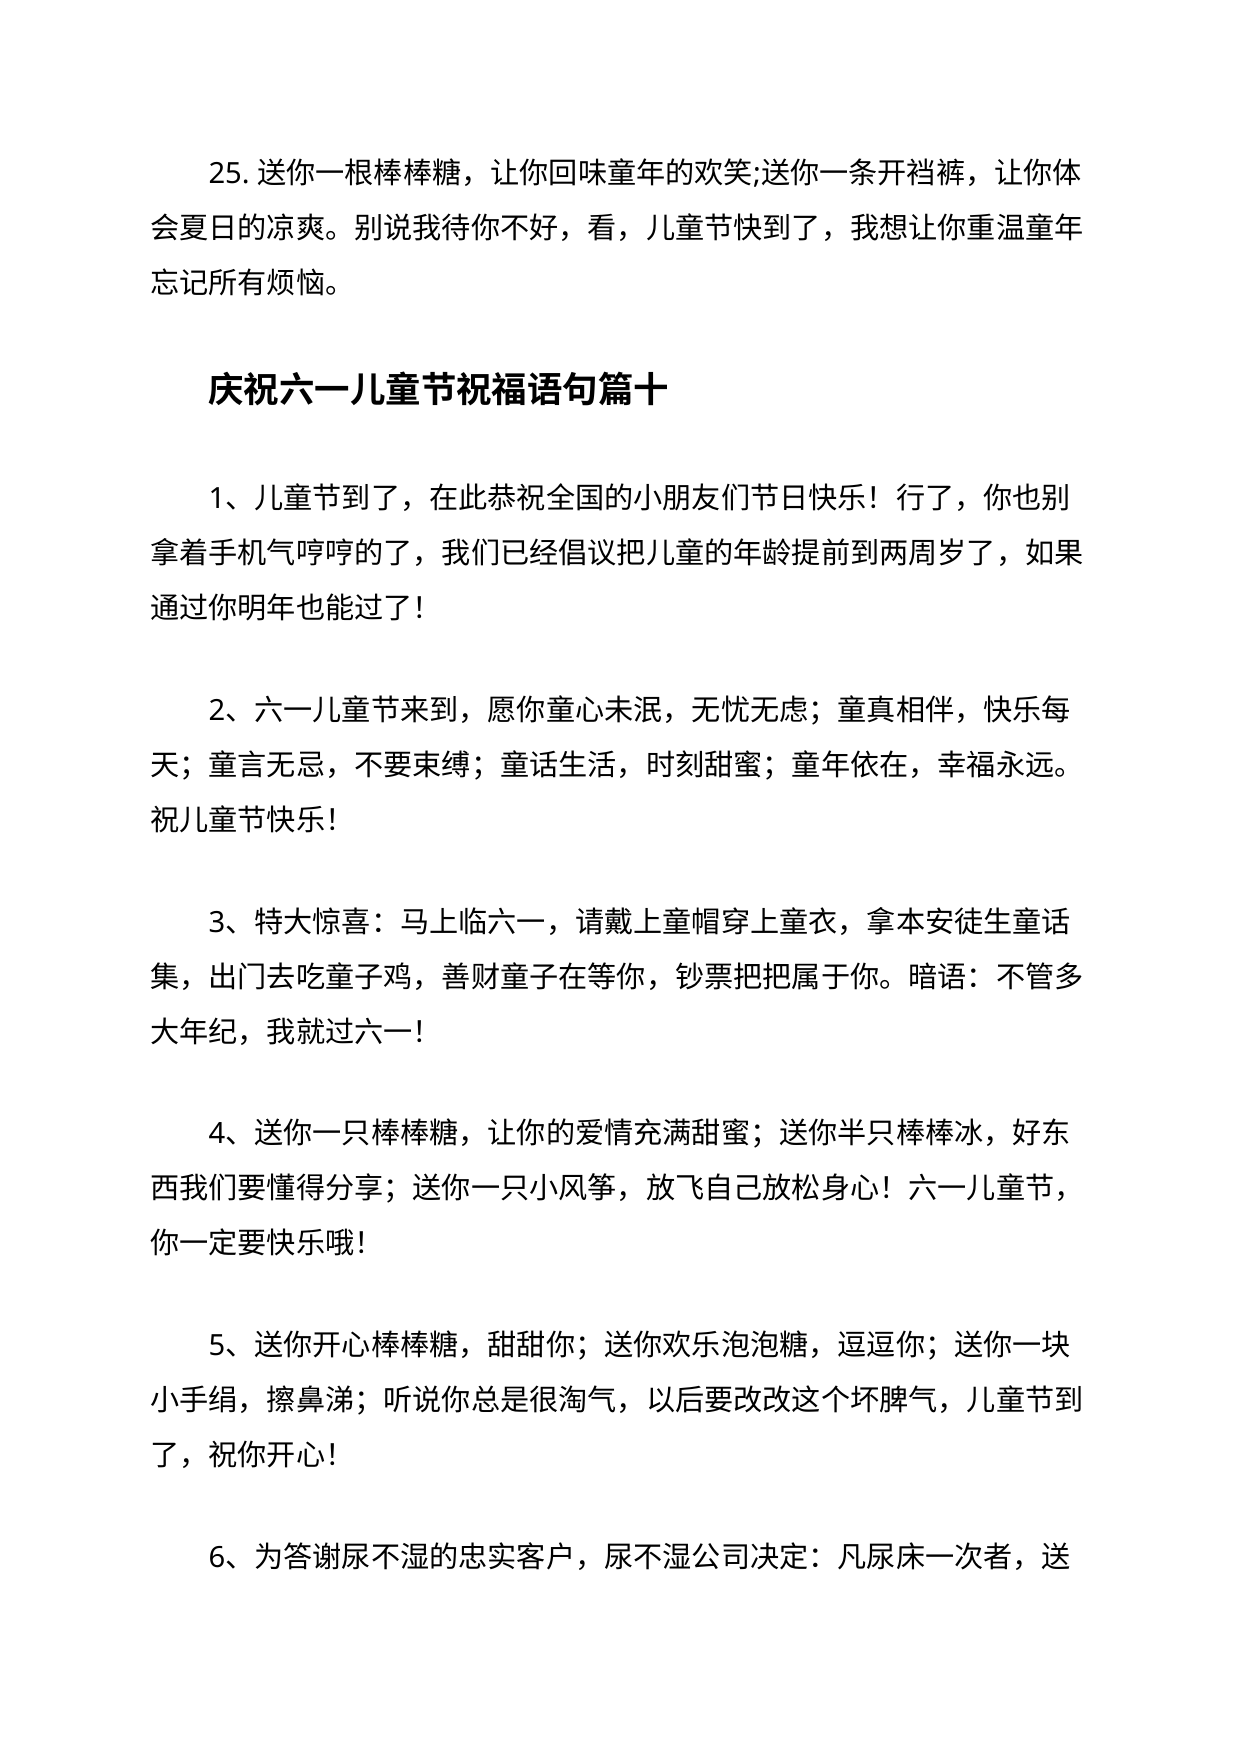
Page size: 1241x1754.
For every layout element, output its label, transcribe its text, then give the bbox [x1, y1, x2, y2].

text 庆祝六一儿童节祝福语句篇十 [150, 362, 1090, 413]
text 25. 送你一根棒棒糖，让你回味童年的欢笑;送你一条开裆裤，让你体会夏日的凉爽。别说我待你不好，看，儿童节快到了，我想让你重温童年忘记所有烦恼。 [150, 150, 1090, 302]
text 4、送你一只棒棒糖，让你的爱情充满甜蜜；送你半只棒棒冰，好东西我们要懂得分享；送你一只小风筝，放飞自己放松身心！六一儿童节，你一定要快乐哦！ [150, 1110, 1090, 1262]
text 3、特大惊喜：马上临六一，请戴上童帽穿上童衣，拿本安徒生童话集，出门去吃童子鸡，善财童子在等你，钞票把把属于你。暗语：不管多大年纪，我就过六一！ [150, 898, 1090, 1051]
text 5、送你开心棒棒糖，甜甜你；送你欢乐泡泡糖，逗逗你；送你一块小手绢，擦鼻涕；听说你总是很淘气，以后要改改这个坏脾气，儿童节到了，祝你开心！ [150, 1322, 1090, 1474]
text 1、儿童节到了，在此恭祝全国的小朋友们节日快乐！行了，你也别拿着手机气哼哼的了，我们已经倡议把儿童的年龄提前到两周岁了，如果通过你明年也能过了！ [150, 475, 1090, 627]
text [150, 1533, 1090, 1576]
text 2、六一儿童节来到，愿你童心未泯，无忧无虑；童真相伴，快乐每天；童言无忌，不要束缚；童话生活，时刻甜蜜；童年依在，幸福永远。祝儿童节快乐！ [150, 687, 1090, 839]
